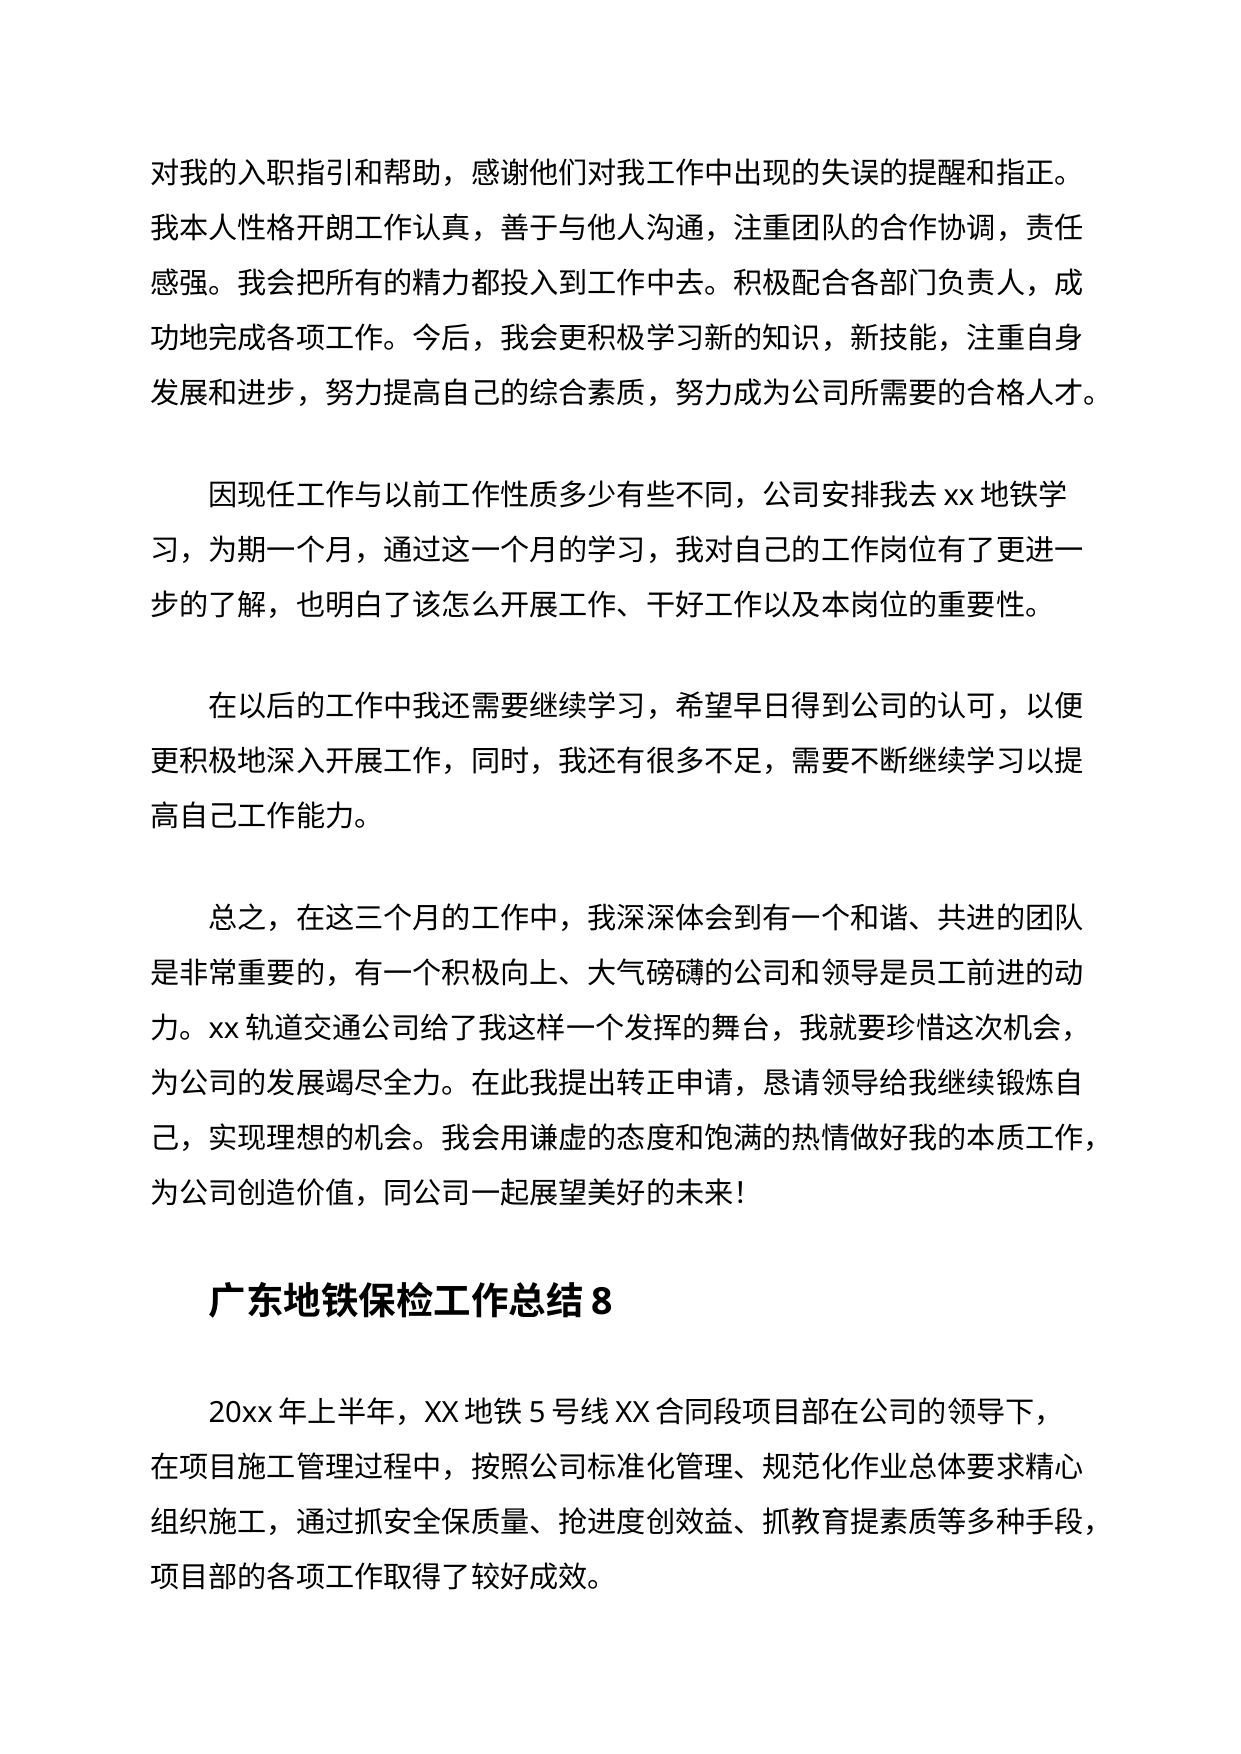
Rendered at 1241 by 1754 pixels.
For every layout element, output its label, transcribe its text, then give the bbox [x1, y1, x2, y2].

text 总之，在这三个月的工作中，我深深体会到有一个和谐、共进的团队是非常重要的，有一个积极向上、大气磅礴的公司和领导是员工前进的动力。xx轨道交通公司给了我这样一个发挥的舞台，我就要珍惜这次机会，为公司的发展竭尽全力。在此我提出转正申请，恳请领导给我继续锻炼自己，实现理想的机会。我会用谦虚的态度和饱满的热情做好我的本质工作，为公司创造价值，同公司一起展望美好的未来！ [150, 894, 1090, 1211]
text 20xx年上半年，XX地铁5号线XX合同段项目部在公司的领导下，在项目施工管理过程中，按照公司标准化管理、规范化作业总体要求精心组织施工，通过抓安全保质量、抢进度创效益、抓教育提素质等多种手段，项目部的各项工作取得了较好成效。 [150, 1388, 1090, 1596]
text 广东地铁保检工作总结8 [150, 1271, 1090, 1325]
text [150, 150, 1090, 412]
text 在以后的工作中我还需要继续学习，希望早日得到公司的认可，以便更积极地深入开展工作，同时，我还有很多不足，需要不断继续学习以提高自己工作能力。 [150, 683, 1090, 835]
text 因现任工作与以前工作性质多少有些不同，公司安排我去xx地铁学习，为期一个月，通过这一个月的学习，我对自己的工作岗位有了更进一步的了解，也明白了该怎么开展工作、干好工作以及本岗位的重要性。 [150, 471, 1090, 623]
